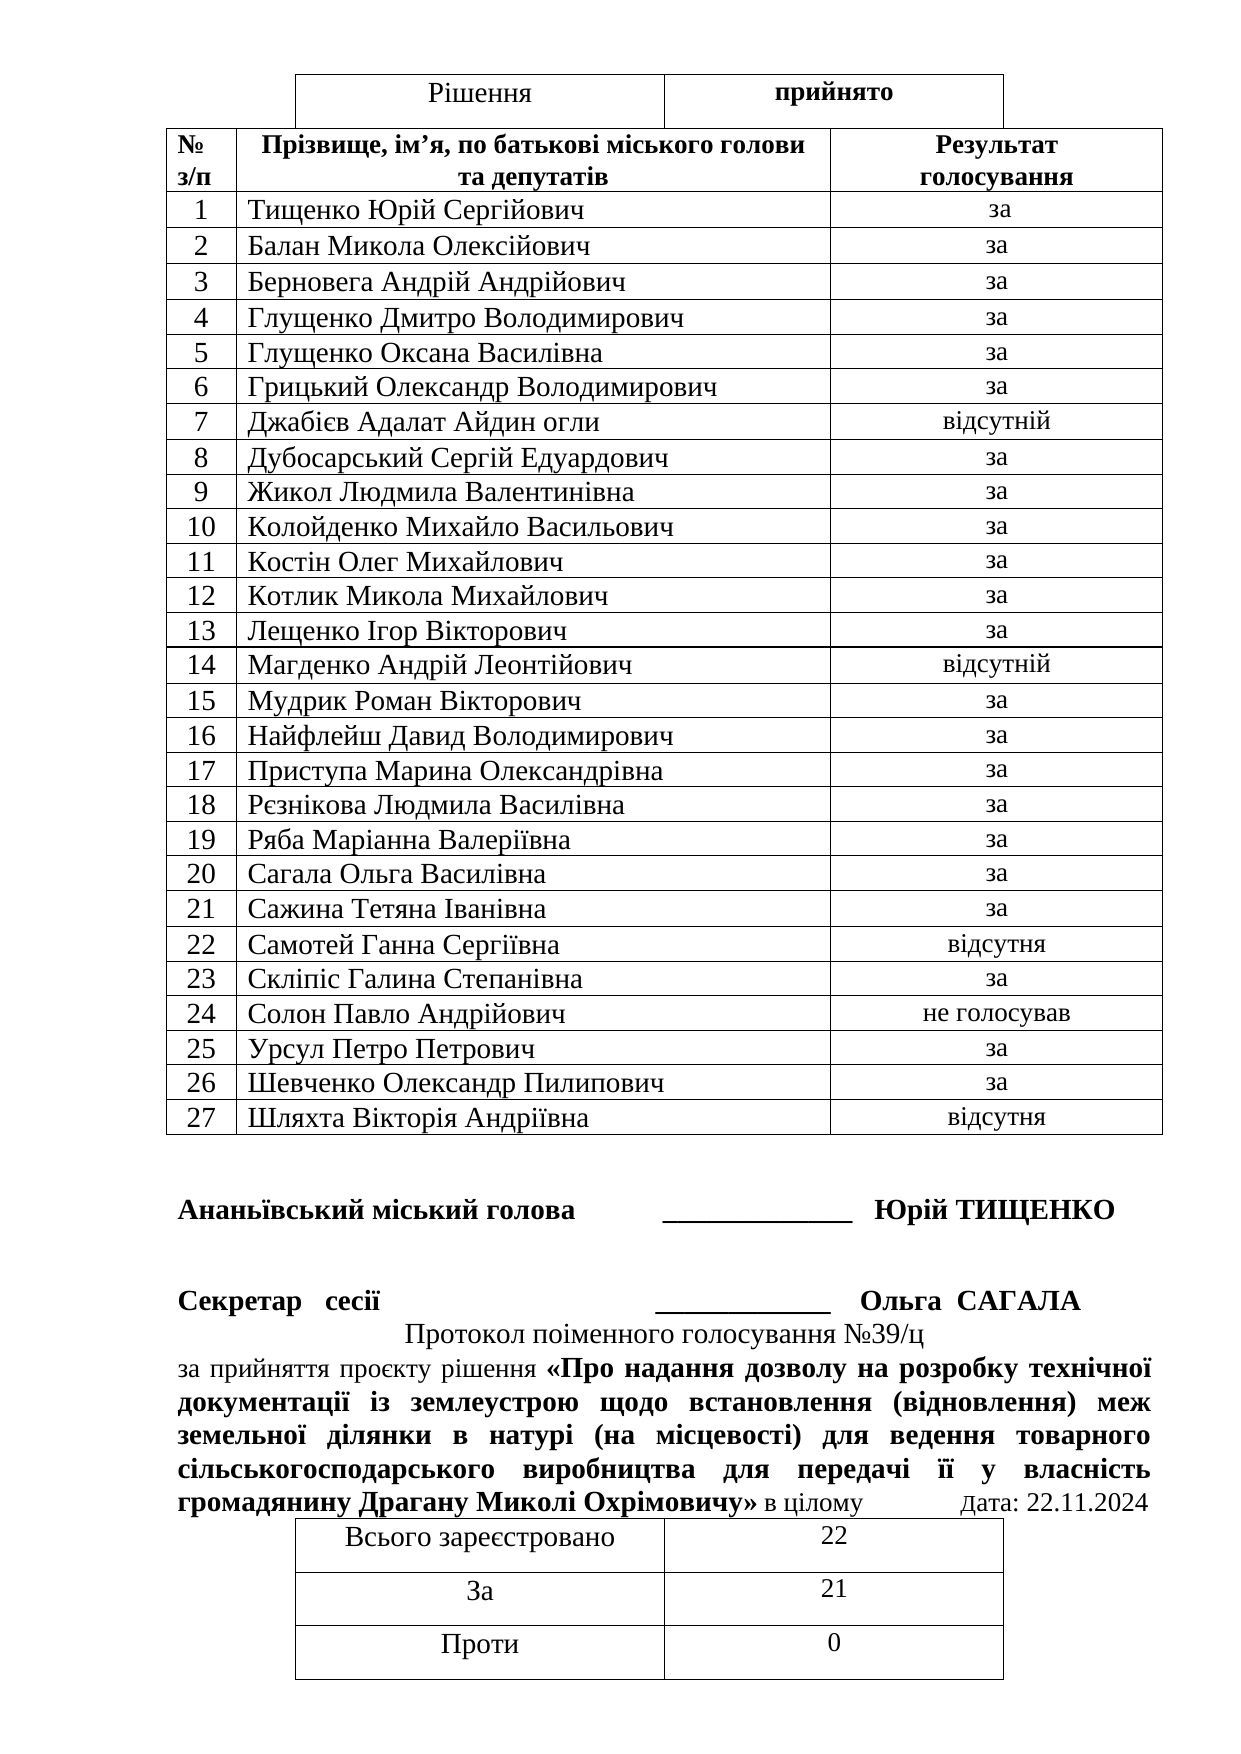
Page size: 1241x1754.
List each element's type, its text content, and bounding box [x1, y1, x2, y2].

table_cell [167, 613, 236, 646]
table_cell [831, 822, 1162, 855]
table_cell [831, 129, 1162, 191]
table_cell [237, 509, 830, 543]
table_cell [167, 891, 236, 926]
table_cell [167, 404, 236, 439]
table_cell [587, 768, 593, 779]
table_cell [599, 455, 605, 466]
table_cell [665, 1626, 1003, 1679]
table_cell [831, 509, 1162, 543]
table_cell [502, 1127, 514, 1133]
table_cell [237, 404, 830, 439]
text Секретар сесії ____________ Ольга САГАЛА [177, 1283, 1152, 1317]
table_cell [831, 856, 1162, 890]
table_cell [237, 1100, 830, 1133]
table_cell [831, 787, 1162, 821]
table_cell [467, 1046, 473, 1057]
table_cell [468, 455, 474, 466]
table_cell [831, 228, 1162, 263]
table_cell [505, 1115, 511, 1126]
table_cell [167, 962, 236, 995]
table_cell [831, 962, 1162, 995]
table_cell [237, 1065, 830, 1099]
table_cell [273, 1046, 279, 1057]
text Протокол поіменного голосування №39/ц [177, 1317, 1152, 1350]
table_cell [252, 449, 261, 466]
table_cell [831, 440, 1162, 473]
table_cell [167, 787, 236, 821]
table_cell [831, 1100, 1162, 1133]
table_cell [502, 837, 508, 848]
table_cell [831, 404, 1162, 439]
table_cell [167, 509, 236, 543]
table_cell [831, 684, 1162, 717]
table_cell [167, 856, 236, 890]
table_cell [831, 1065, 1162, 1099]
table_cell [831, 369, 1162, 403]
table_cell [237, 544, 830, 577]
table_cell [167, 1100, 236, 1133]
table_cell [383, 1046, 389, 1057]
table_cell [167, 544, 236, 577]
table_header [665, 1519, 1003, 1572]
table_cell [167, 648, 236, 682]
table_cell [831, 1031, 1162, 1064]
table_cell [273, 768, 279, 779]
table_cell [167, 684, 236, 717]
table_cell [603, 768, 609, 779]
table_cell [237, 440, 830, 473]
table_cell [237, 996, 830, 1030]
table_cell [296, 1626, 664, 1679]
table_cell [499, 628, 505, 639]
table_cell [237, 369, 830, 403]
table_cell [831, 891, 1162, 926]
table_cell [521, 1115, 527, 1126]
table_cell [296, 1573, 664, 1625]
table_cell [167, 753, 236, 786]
text за прийняття проєкту рішення «Про надання дозволу на розробку технічної документації із землеустрою щодо встановлення (відновлення) меж земельної ділянки в натурі (на місцевості) для ведення товарного сільськогосподарського виробництва для передачі її у власність громадянину Драгану Миколі Охрімовичу» в цілому Дата: 22.11.2024 [177, 1350, 1152, 1518]
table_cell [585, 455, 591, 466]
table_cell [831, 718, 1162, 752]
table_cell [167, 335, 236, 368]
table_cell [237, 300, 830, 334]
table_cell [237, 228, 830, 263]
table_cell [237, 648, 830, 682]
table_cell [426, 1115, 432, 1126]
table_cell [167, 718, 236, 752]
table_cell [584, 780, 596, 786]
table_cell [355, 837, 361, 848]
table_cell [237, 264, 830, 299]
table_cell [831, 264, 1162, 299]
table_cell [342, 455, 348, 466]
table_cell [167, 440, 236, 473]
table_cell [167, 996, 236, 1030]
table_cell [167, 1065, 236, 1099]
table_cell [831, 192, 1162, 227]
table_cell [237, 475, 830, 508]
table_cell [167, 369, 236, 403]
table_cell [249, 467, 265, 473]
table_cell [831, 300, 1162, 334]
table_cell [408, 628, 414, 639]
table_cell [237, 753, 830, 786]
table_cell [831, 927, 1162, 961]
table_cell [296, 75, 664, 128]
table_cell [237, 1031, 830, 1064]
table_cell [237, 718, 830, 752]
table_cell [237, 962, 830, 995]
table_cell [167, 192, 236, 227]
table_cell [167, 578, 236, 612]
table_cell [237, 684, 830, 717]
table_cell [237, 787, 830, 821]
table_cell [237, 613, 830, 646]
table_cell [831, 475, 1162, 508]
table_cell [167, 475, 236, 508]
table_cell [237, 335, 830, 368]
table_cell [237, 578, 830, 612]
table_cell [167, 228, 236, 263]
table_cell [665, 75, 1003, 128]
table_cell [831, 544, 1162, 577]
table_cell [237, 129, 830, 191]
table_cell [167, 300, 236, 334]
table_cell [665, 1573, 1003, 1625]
text Ананьївський міський голова _____________ Юрій ТИЩЕНКО [177, 1192, 1152, 1226]
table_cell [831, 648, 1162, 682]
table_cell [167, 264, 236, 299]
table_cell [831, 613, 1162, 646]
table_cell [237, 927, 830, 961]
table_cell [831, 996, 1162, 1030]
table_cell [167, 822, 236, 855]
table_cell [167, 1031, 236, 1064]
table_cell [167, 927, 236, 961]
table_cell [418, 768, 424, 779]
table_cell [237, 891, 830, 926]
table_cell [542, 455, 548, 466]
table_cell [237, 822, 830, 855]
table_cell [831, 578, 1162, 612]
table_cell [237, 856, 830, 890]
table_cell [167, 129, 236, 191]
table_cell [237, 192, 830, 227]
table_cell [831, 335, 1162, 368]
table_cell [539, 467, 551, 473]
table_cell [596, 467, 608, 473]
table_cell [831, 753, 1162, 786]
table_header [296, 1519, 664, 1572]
